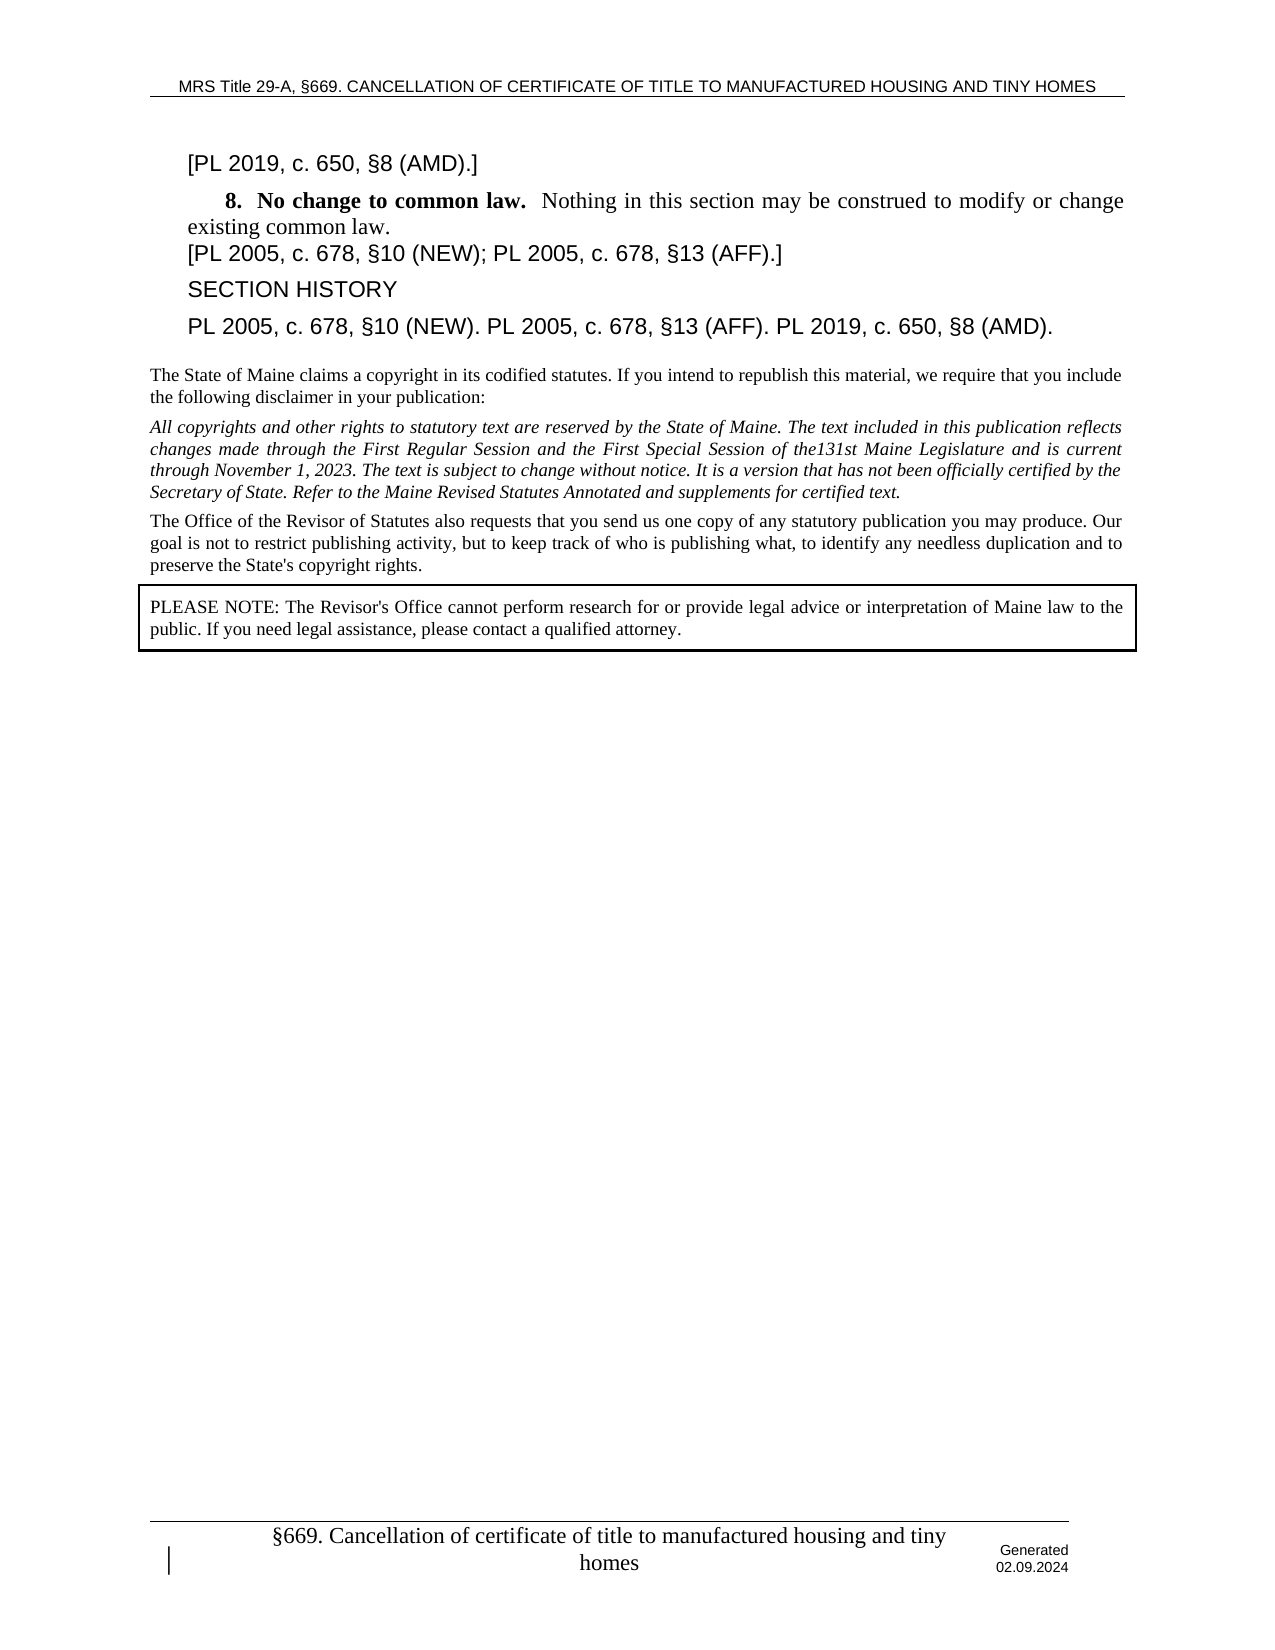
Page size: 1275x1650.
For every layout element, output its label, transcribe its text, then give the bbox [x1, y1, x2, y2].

text The Office of the Revisor of Statutes also requests that you send us one copy of any statutory publication you may produce. Our goal is not to restrict publishing activity, but to keep track of who is publishing what, to identify any needless duplication and to preserve the State's copyright rights. [150, 510, 1125, 575]
text [PL 2005, c. 678, §10 (NEW); PL 2005, c. 678, §13 (AFF).] [187, 239, 1125, 266]
text SECTION HISTORY [187, 276, 1125, 303]
text The State of Maine claims a copyright in its codified statutes. If you intend to republish this material, we require that you include the following disclaimer in your publication: [150, 364, 1125, 407]
text PL 2005, c. 678, §10 (NEW). PL 2005, c. 678, §13 (AFF). PL 2019, c. 650, §8 (AMD). [187, 313, 1125, 339]
text PLEASE NOTE: The Revisor's Office cannot perform research for or provide legal advice or interpretation of Maine law to the public. If you need legal assistance, please contact a qualified attorney. [140, 586, 1135, 649]
text 8. No change to common law. Nothing in this section may be construed to modify or change existing common law. [187, 187, 1125, 239]
text All copyrights and other rights to statutory text are reserved by the State of Maine. The text included in this publication reflects changes made through the First Regular Session and the First Special Session of the131st Maine Legislature and is current through November 1, 2023 . The text is subject to change without notice. It is a version that has not been officially certified by the Secretary of State. Refer to the Maine Revised Statutes Annotated and supplements for certified text. [150, 416, 1125, 502]
text [PL 2019, c. 650, §8 (AMD).] [187, 150, 1125, 176]
